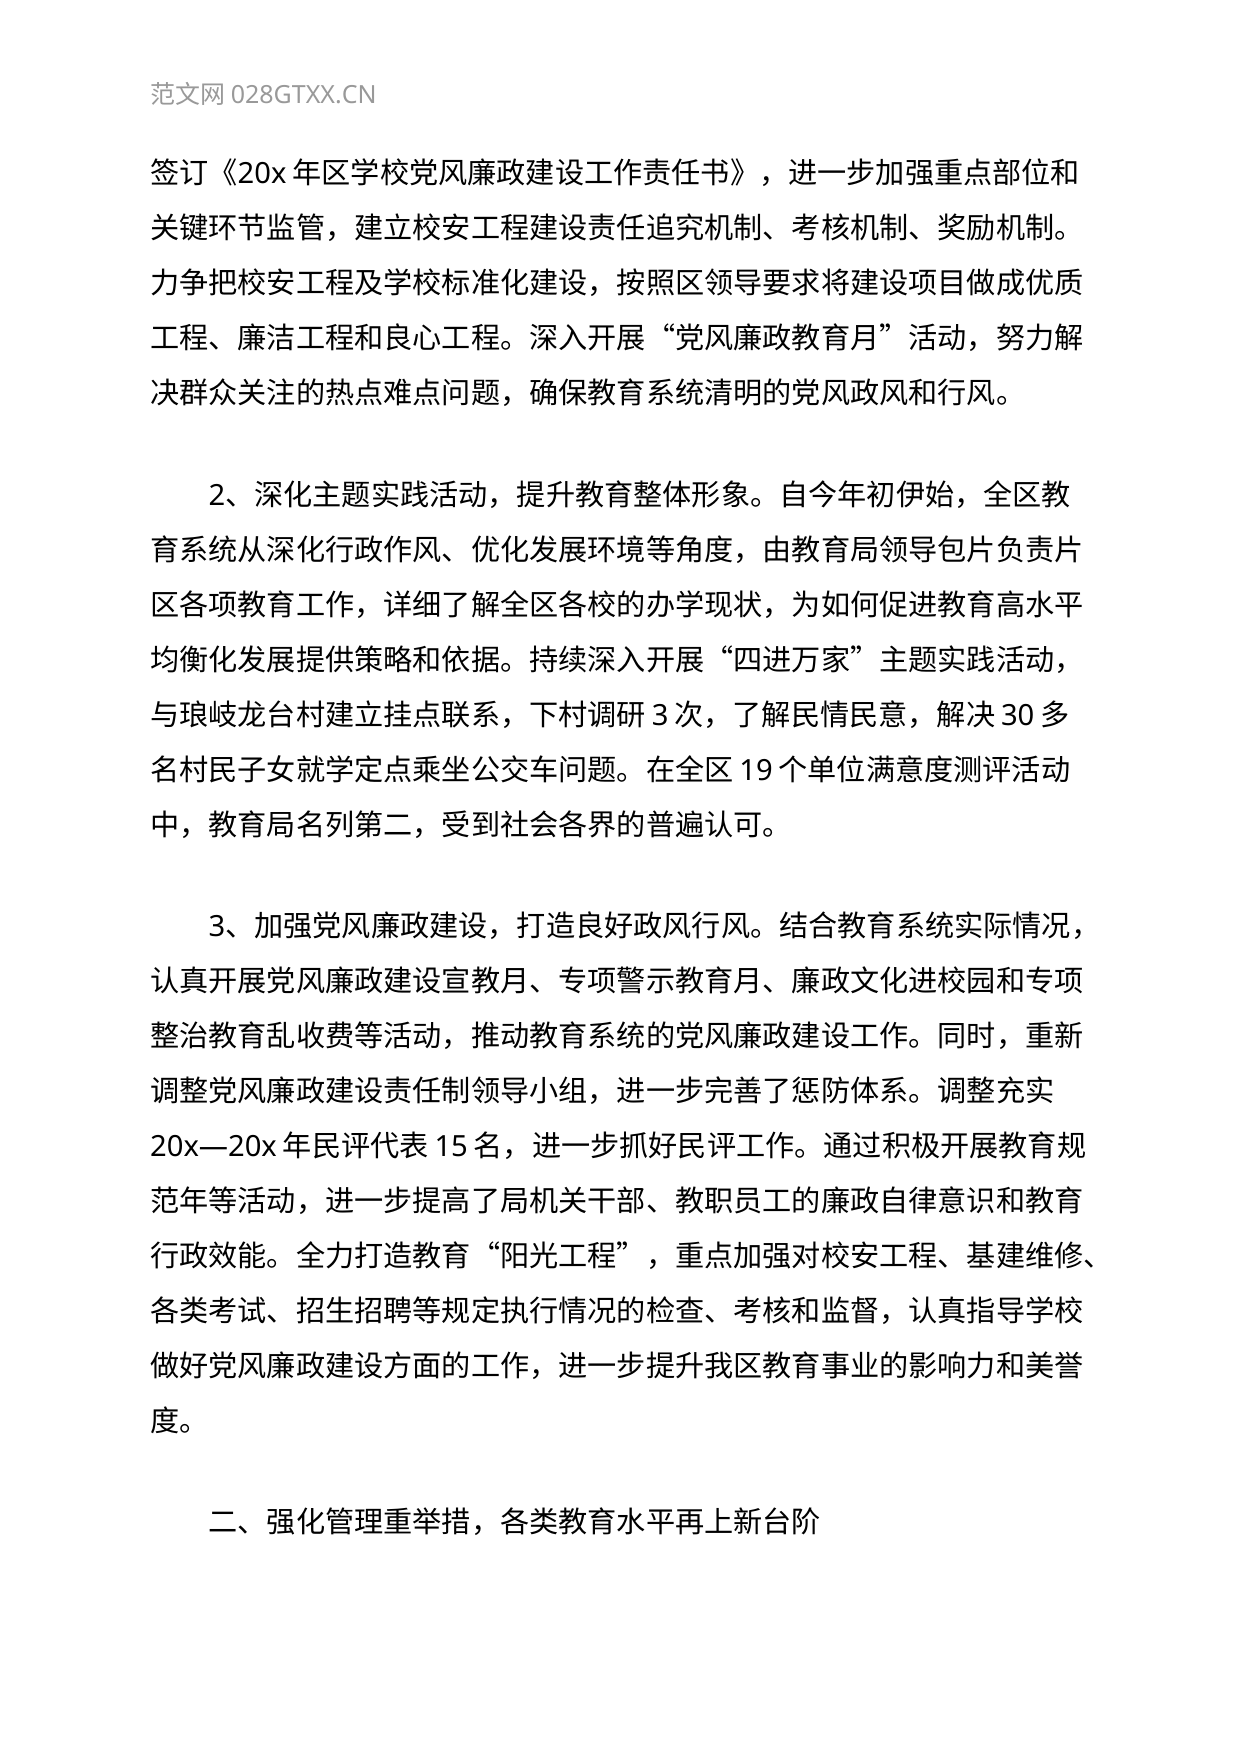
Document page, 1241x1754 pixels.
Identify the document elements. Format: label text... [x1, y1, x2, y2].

text 3、加强党风廉政建设，打造良好政风行风。结合教育系统实际情况，认真开展党风廉政建设宣教月、专项警示教育月、廉政文化进校园和专项整治教育乱收费等活动，推动教育系统的党风廉政建设工作。同时，重新调整党风廉政建设责任制领导小组，进一步完善了惩防体系。调整充实20x—20x年民评代表15名，进一步抓好民评工作。通过积极开展教育规范年等活动，进一步提高了局机关干部、教职员工的廉政自律意识和教育行政效能。全力打造教育“阳光工程”，重点加强对校安工程、基建维修、各类考试、招生招聘等规定执行情况的检查、考核和监督，认真指导学校做好党风廉政建设方面的工作，进一步提升我区教育事业的影响力和美誉度。 [150, 903, 1090, 1439]
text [150, 150, 1090, 412]
text 二、强化管理重举措，各类教育水平再上新台阶 [150, 1499, 1090, 1541]
text 2、深化主题实践活动，提升教育整体形象。自今年初伊始，全区教育系统从深化行政作风、优化发展环境等角度，由教育局领导包片负责片区各项教育工作，详细了解全区各校的办学现状，为如何促进教育高水平均衡化发展提供策略和依据。持续深入开展“四进万家”主题实践活动，与琅岐龙台村建立挂点联系，下村调研3次，了解民情民意，解决30多名村民子女就学定点乘坐公交车问题。在全区19个单位满意度测评活动中，教育局名列第二，受到社会各界的普遍认可。 [150, 471, 1090, 843]
